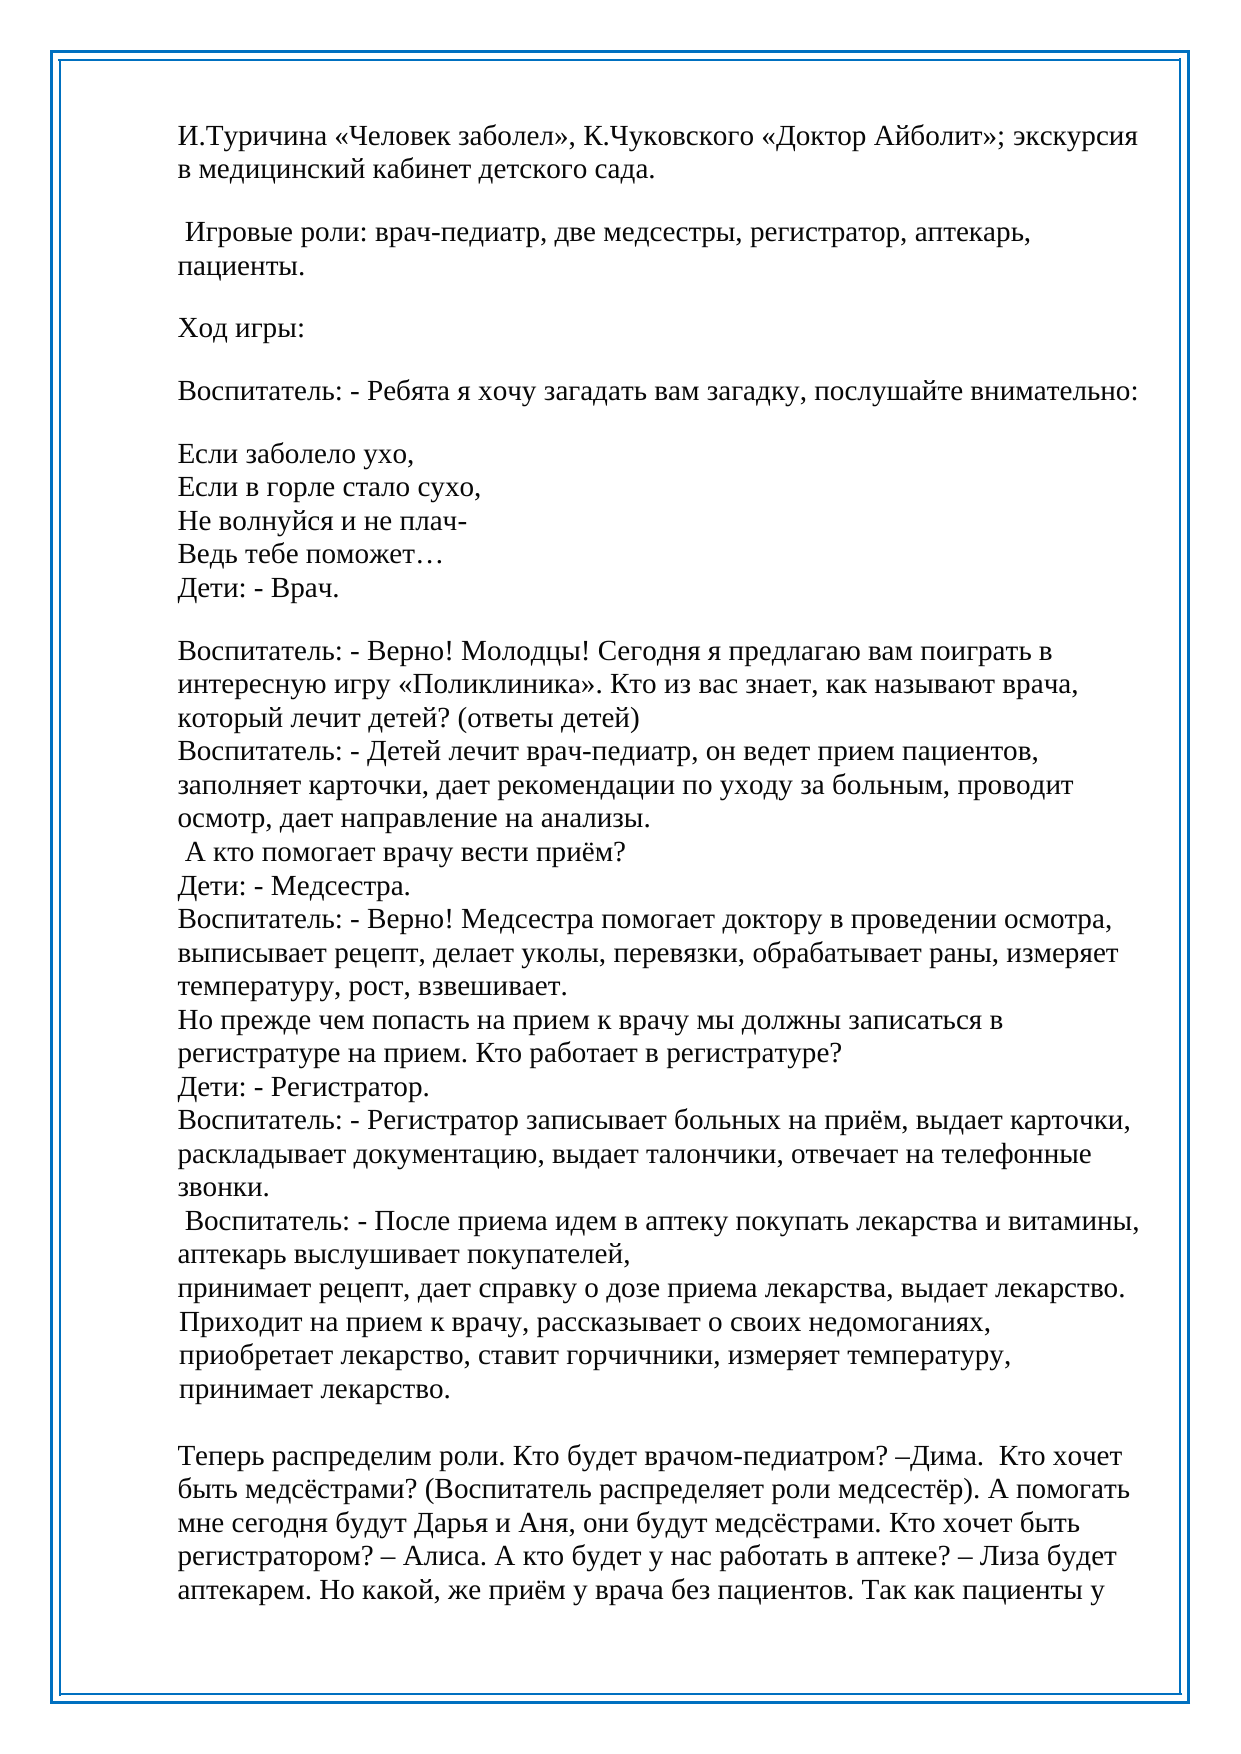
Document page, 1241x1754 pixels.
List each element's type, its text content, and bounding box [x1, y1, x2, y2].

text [177, 1404, 1152, 1606]
text Но прежде чем попасть на прием к врачу мы должны записаться в регистратуре на прием. Кто работает в регистратуре? [177, 1002, 1152, 1069]
text Воспитатель: - Детей лечит врач-педиатр, он ведет прием пациентов, заполняет карточки, дает рекомендации по уходу за больным, проводит осмотр, дает направление на анализы. [177, 733, 1152, 834]
text Не волнуйся и не плач- [177, 503, 1152, 537]
text Дети: - Регистратор. [177, 1069, 1152, 1102]
table_cell Приходит на прием к врачу, рассказывает о своих недомоганиях, приобретает лекарство, ставит горчичники, измеряет температуру, принимает лекарство. [179, 1304, 1152, 1404]
text Если в горле стало сухо, [177, 469, 1152, 503]
text Воспитатель: - Верно! Молодцы! Сегодня я предлагаю вам поиграть в интересную игру «Поликлиника». Кто из вас знает, как называют врача, который лечит детей? (ответы детей) [177, 633, 1152, 733]
text Воспитатель: - После приема идем в аптеку покупать лекарства и витамины, аптекарь выслушивает покупателей, [177, 1203, 1152, 1270]
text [177, 118, 1152, 185]
text Дети: - Врач. [177, 570, 1152, 604]
text Игровые роли: врач-педиатр, две медсестры, регистратор, аптекарь, пациенты. [177, 214, 1152, 281]
text Воспитатель: - Регистратор записывает больных на приём, выдает карточки, раскладывает документацию, выдает талончики, отвечает на телефонные звонки. [177, 1102, 1152, 1203]
text Ход игры: [177, 311, 1152, 344]
table_header принимает рецепт, дает справку о дозе приема лекарства, выдает лекарство. [177, 1270, 1152, 1304]
text Если заболело ухо, [177, 436, 1152, 469]
text А кто помогает врачу вести приём? Дети: - Медсестра. [177, 834, 1152, 901]
text Воспитатель: - Ребята я хочу загадать вам загадку, послушайте внимательно: [177, 373, 1152, 407]
text Ведь тебе поможет… [177, 537, 1152, 570]
text Воспитатель: - Верно! Медсестра помогает доктору в проведении осмотра, выписывает рецепт, делает уколы, перевязки, обрабатывает раны, измеряет температуру, рост, взвешивает. [177, 901, 1152, 1002]
